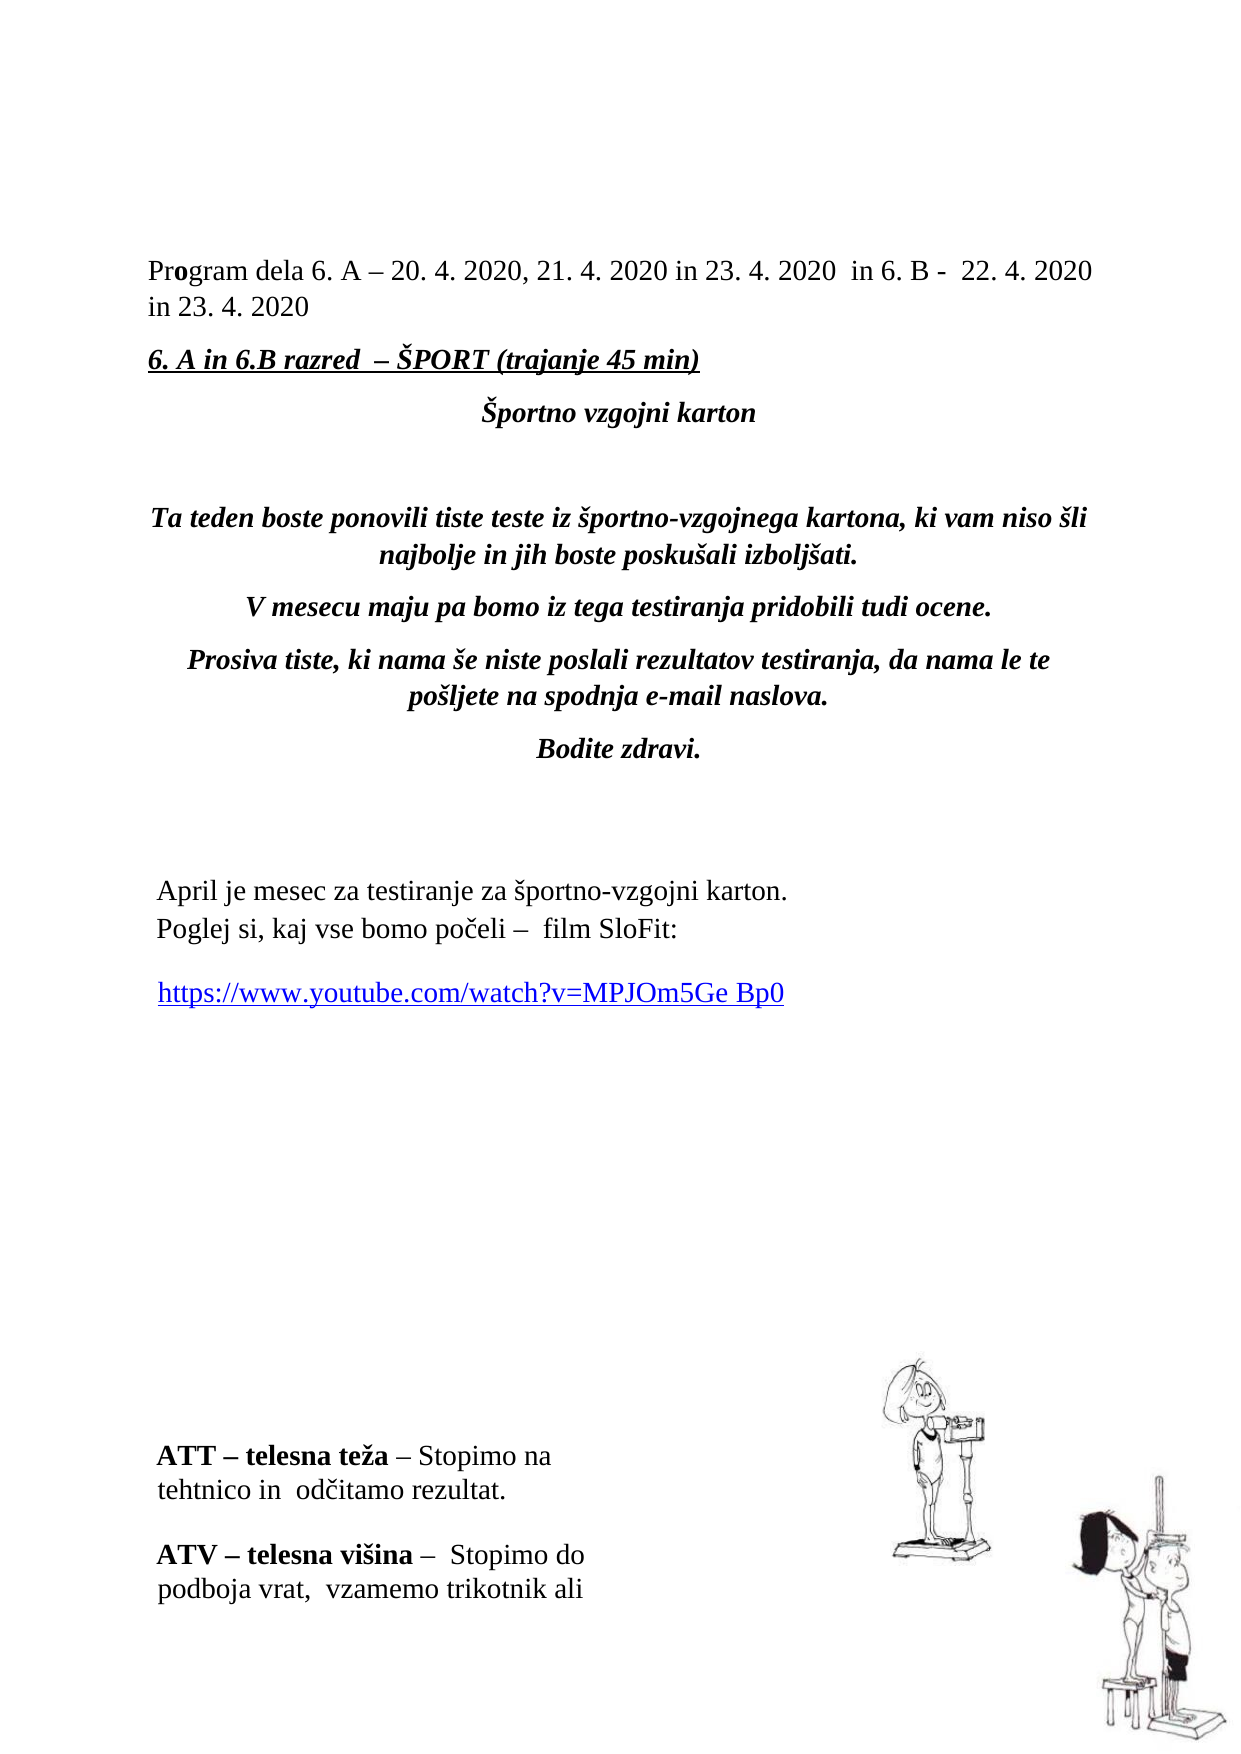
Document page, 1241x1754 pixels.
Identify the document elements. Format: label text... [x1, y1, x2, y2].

text https://www.youtube.com/watch?v=MPJOm5Ge Bp0 [158, 979, 1093, 1009]
text Bodite zdravi. [148, 731, 1093, 765]
text ATT – telesna teža – Stopimo na tehtnico in odčitamo rezultat. [156, 1438, 619, 1506]
text Ta teden boste ponovili tiste teste iz športno-vzgojnega kartona, ki vam niso šli najbolje in jih boste poskušali izboljšati. [148, 501, 1093, 570]
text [156, 1537, 619, 1605]
picture [873, 1351, 1003, 1566]
text Poglej si, kaj vse bomo počeli – film SloFit: [156, 911, 1093, 944]
text Program dela 6. A – 20. 4. 2020, 21. 4. 2020 in 23. 4. 2020 in 6. B - 22. 4. 2020 in 23. 4. 2020 [148, 253, 1093, 323]
picture [1049, 1467, 1241, 1754]
text April je mesec za testiranje za športno-vzgojni karton. [156, 873, 1093, 907]
text V mesecu maju pa bomo iz tega testiranja pridobili tudi ocene. [148, 589, 1093, 623]
text 6. A in 6.B razred – ŠPORT (trajanje 45 min) [148, 342, 1093, 376]
text Športno vzgojni karton [148, 395, 1093, 428]
text Prosiva tiste, ki nama še niste poslali rezultatov testiranja, da nama le te pošljete na spodnja e-mail naslova. [148, 642, 1093, 712]
